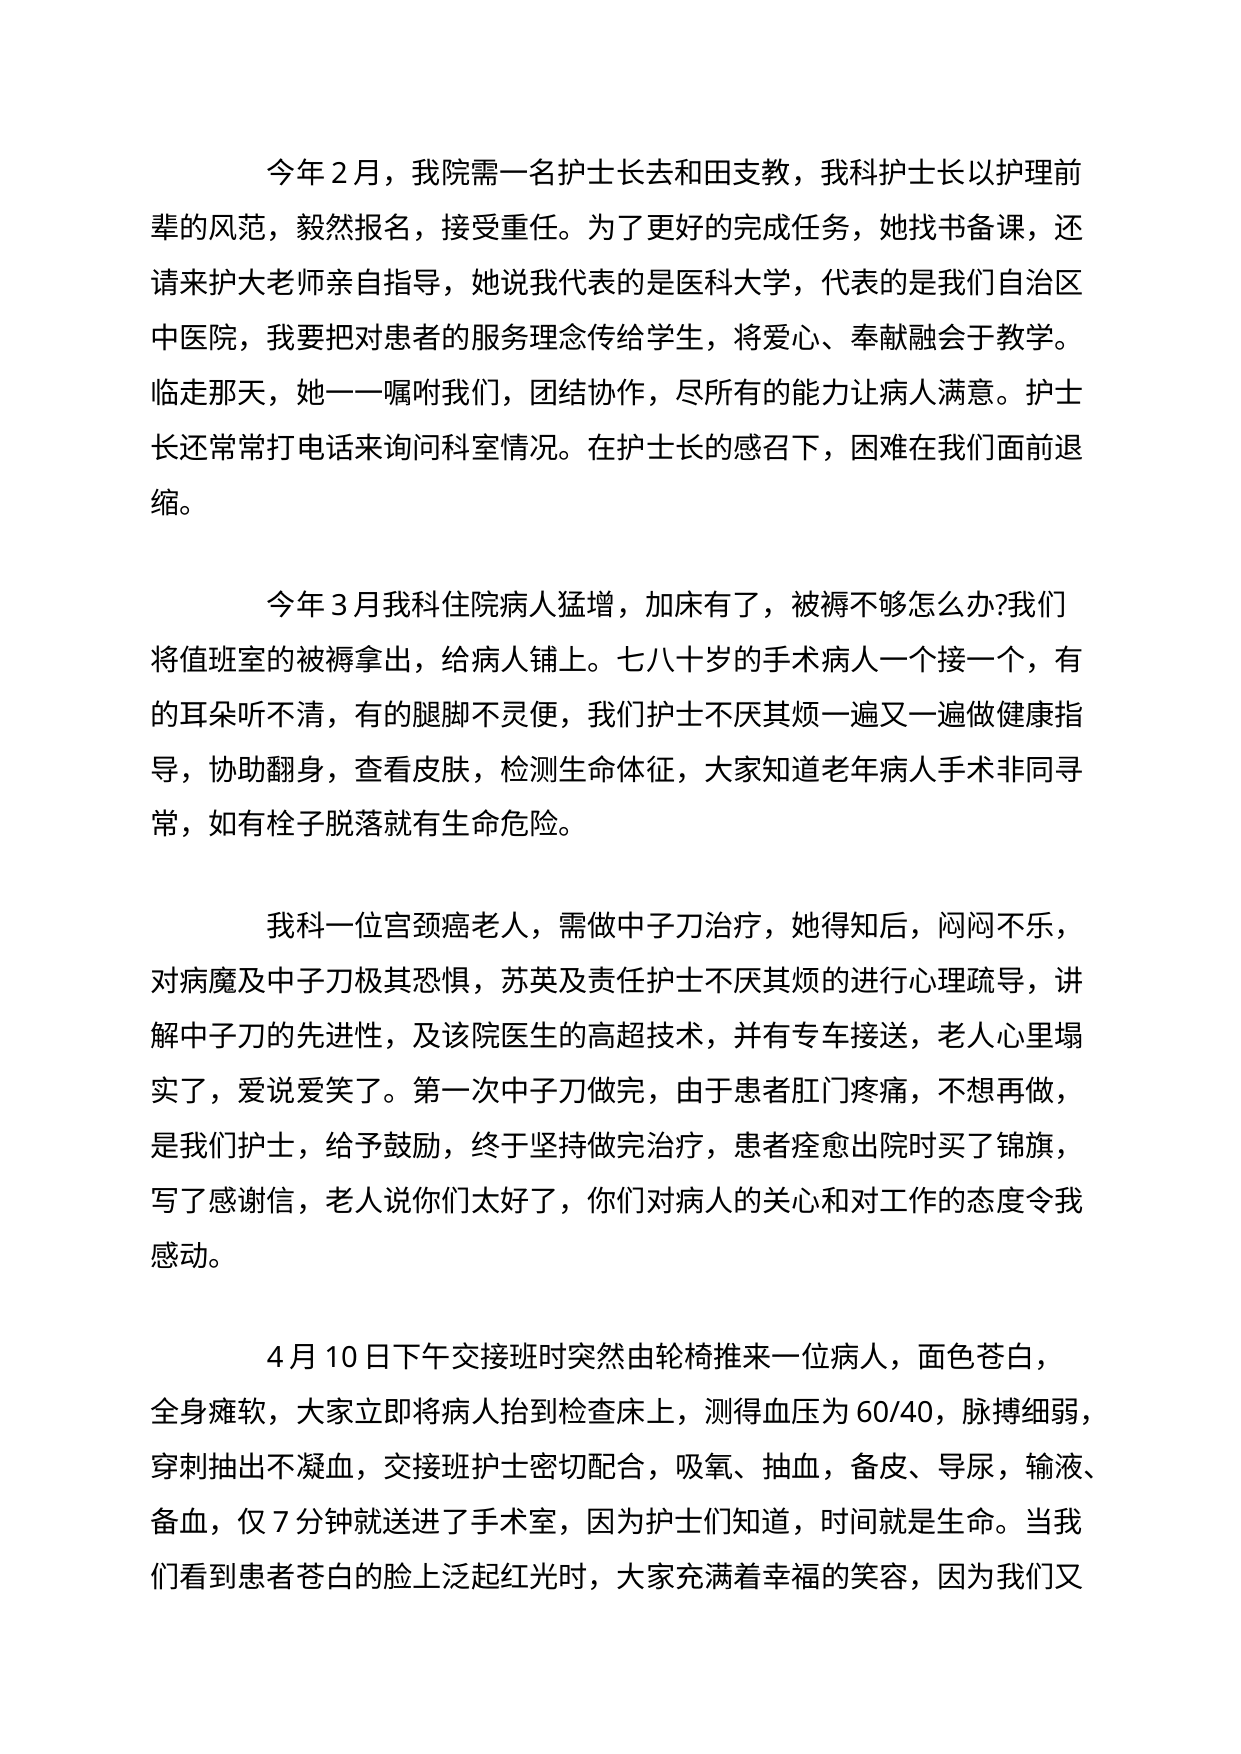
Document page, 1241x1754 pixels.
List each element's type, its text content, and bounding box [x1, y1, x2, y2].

text 我科一位宫颈癌老人，需做中子刀治疗，她得知后，闷闷不乐，对病魔及中子刀极其恐惧，苏英及责任护士不厌其烦的进行心理疏导，讲解中子刀的先进性，及该院医生的高超技术，并有专车接送，老人心里塌实了，爱说爱笑了。第一次中子刀做完，由于患者肛门疼痛，不想再做，是我们护士，给予鼓励，终于坚持做完治疗，患者痊愈出院时买了锦旗，写了感谢信，老人说你们太好了，你们对病人的关心和对工作的态度令我感动。 [150, 903, 1090, 1274]
text 今年3月我科住院病人猛增，加床有了，被褥不够怎么办?我们将值班室的被褥拿出，给病人铺上。七八十岁的手术病人一个接一个，有的耳朵听不清，有的腿脚不灵便，我们护士不厌其烦一遍又一遍做健康指导，协助翻身，查看皮肤，检测生命体征，大家知道老年病人手术非同寻常，如有栓子脱落就有生命危险。 [150, 581, 1090, 843]
text 今年2月，我院需一名护士长去和田支教，我科护士长以护理前辈的风范，毅然报名，接受重任。为了更好的完成任务，她找书备课，还请来护大老师亲自指导，她说我代表的是医科大学，代表的是我们自治区中医院，我要把对患者的服务理念传给学生，将爱心、奉献融会于教学。临走那天，她一一嘱咐我们，团结协作，尽所有的能力让病人满意。护士长还常常打电话来询问科室情况。在护士长的感召下，困难在我们面前退缩。 [150, 150, 1090, 522]
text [150, 1334, 1090, 1596]
